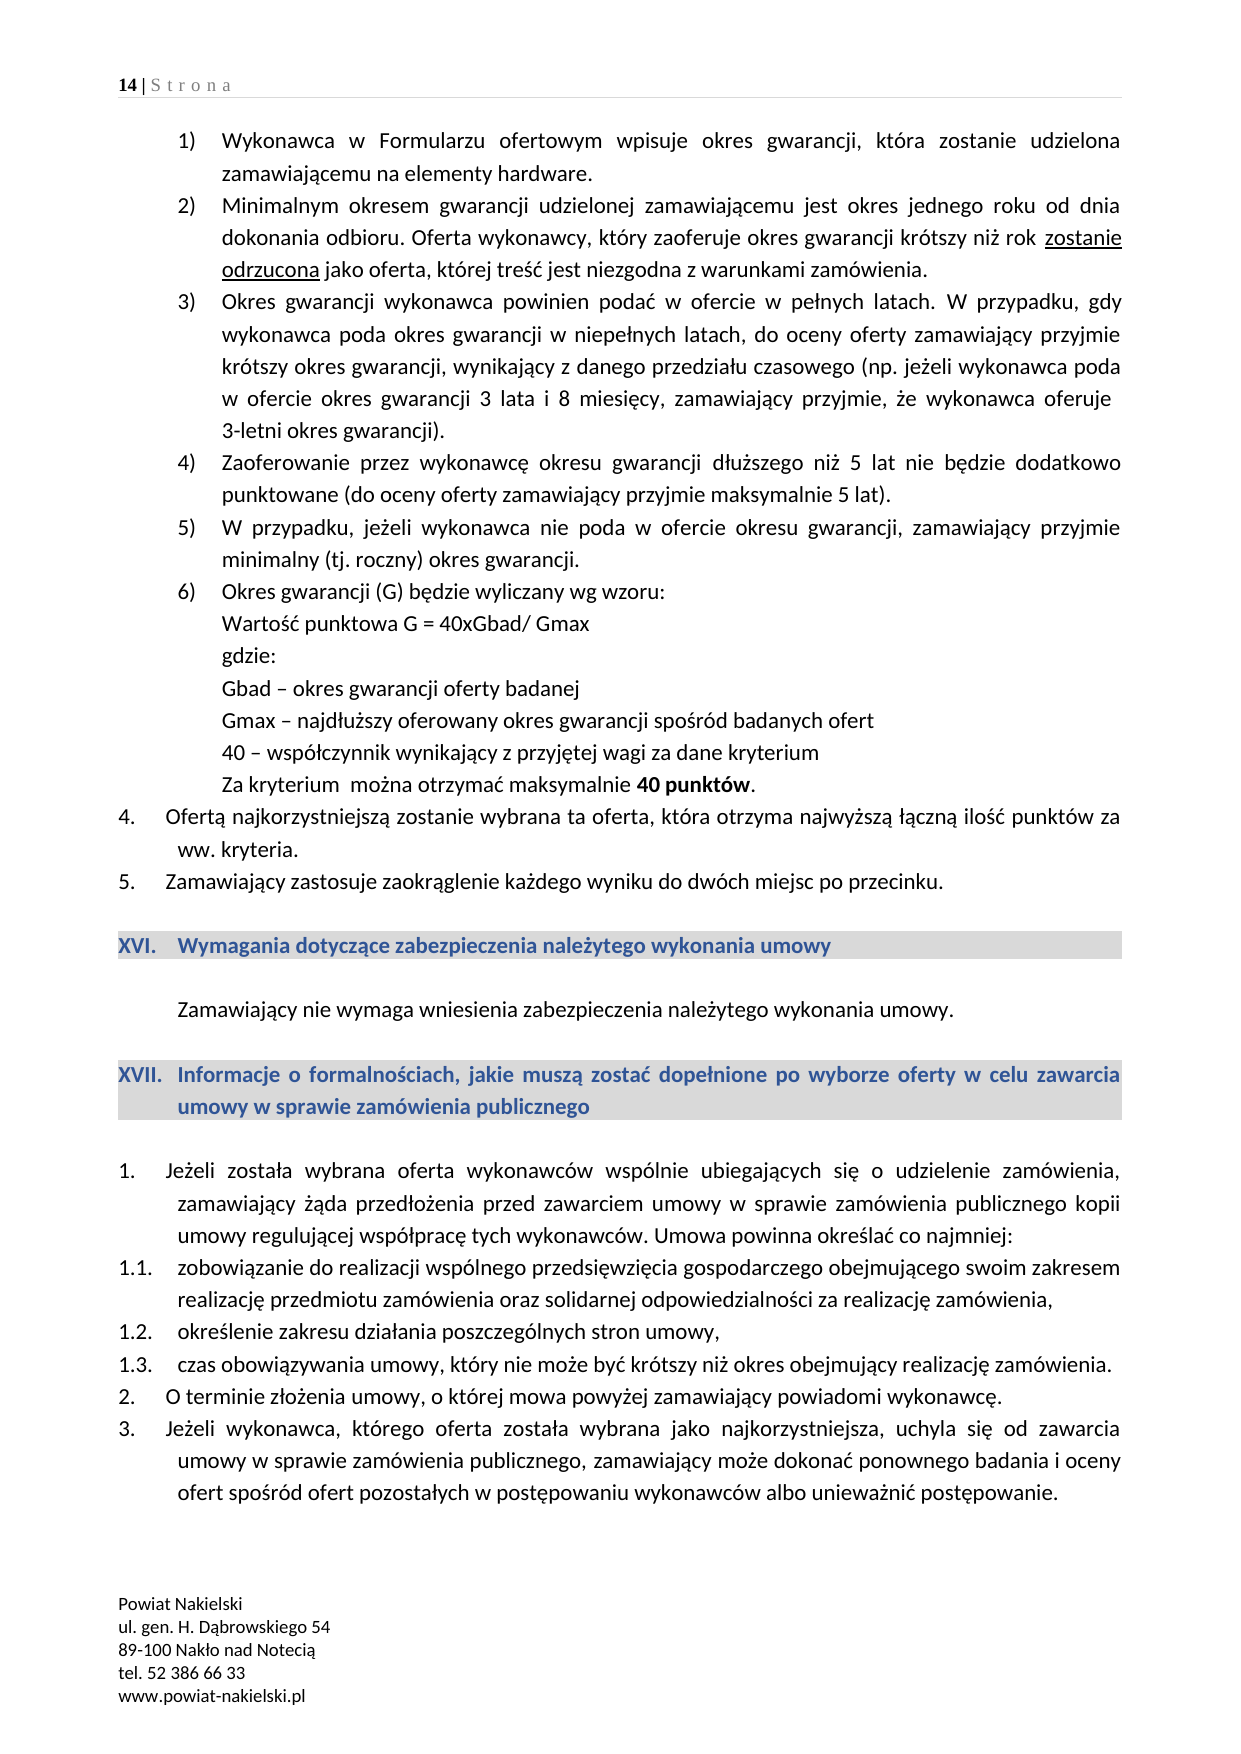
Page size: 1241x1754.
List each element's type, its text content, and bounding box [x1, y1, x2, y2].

text Gmax – najdłuższy oferowany okres gwarancji spośród badanych ofert [222, 706, 1122, 734]
list O terminie złożenia umowy, o której mowa powyżej zamawiający powiadomi wykonawcę. [118, 1382, 1122, 1410]
list Okres gwarancji (G) będzie wyliczany wg wzoru: [177, 577, 1122, 605]
text 40 – współczynnik wynikający z przyjętej wagi za dane kryterium [222, 738, 1122, 766]
text Gbad – okres gwarancji oferty badanej [222, 674, 1122, 702]
list Informacje o formalnościach, jakie muszą zostać dopełnione po wyborze oferty w celu zawarcia umowy w sprawie zamówienia publicznego [118, 1060, 1122, 1120]
list Wymagania dotyczące zabezpieczenia należytego wykonania umowy [118, 931, 1122, 959]
text Zamawiający nie wymaga wniesienia zabezpieczenia należytego wykonania umowy. [177, 996, 1122, 1024]
list W przypadku, jeżeli wykonawca nie poda w ofercie okresu gwarancji, zamawiający przyjmie minimalny (tj. roczny) okres gwarancji. [177, 513, 1122, 573]
list zobowiązanie do realizacji wspólnego przedsięwzięcia gospodarczego obejmującego swoim zakresem realizację przedmiotu zamówienia oraz solidarnej odpowiedzialności za realizację zamówienia, [118, 1253, 1122, 1313]
list czas obowiązywania umowy, który nie może być krótszy niż okres obejmujący realizację zamówienia. [118, 1350, 1122, 1378]
list Minimalnym okresem gwarancji udzielonej zamawiającemu jest okres jednego roku od dnia dokonania odbioru. Oferta wykonawcy, który zaoferuje okres gwarancji krótszy niż rok zostanie odrzucona jako oferta, której treść jest niezgodna z warunkami zamówienia. [177, 191, 1122, 283]
list określenie zakresu działania poszczególnych stron umowy, [118, 1317, 1122, 1346]
list Jeżeli wykonawca, którego oferta została wybrana jako najkorzystniejsza, uchyla się od zawarcia umowy w sprawie zamówienia publicznego, zamawiający może dokonać ponownego badania i oceny ofert spośród ofert pozostałych w postępowaniu wykonawców albo unieważnić postępowanie. [118, 1414, 1122, 1506]
text Wartość punktowa G = 40xGbad/ Gmax [222, 609, 1122, 637]
text Za kryterium można otrzymać maksymalnie 40 punktów. [222, 770, 1122, 798]
list Ofertą najkorzystniejszą zostanie wybrana ta oferta, która otrzyma najwyższą łączną ilość punktów za ww. kryteria. [118, 802, 1122, 863]
list Okres gwarancji wykonawca powinien podać w ofercie w pełnych latach. W przypadku, gdy wykonawca poda okres gwarancji w niepełnych latach, do oceny oferty zamawiający przyjmie krótszy okres gwarancji, wynikający z danego przedziału czasowego (np. jeżeli wykonawca poda w ofercie okres gwarancji 3 lata i 8 miesięcy, zamawiający przyjmie, że wykonawca oferuje 3-letni okres gwarancji). [177, 287, 1122, 444]
list Zamawiający zastosuje zaokrąglenie każdego wyniku do dwóch miejsc po przecinku. [118, 867, 1122, 895]
list Jeżeli została wybrana oferta wykonawców wspólnie ubiegających się o udzielenie zamówienia, zamawiający żąda przedłożenia przed zawarciem umowy w sprawie zamówienia publicznego kopii umowy regulującej współpracę tych wykonawców. Umowa powinna określać co najmniej: [118, 1157, 1122, 1249]
list Wykonawca w Formularzu ofertowym wpisuje okres gwarancji, która zostanie udzielona zamawiającemu na elementy hardware. [177, 127, 1122, 187]
text gdzie: [222, 642, 1122, 669]
list Zaoferowanie przez wykonawcę okresu gwarancji dłuższego niż 5 lat nie będzie dodatkowo punktowane (do oceny oferty zamawiający przyjmie maksymalnie 5 lat). [177, 448, 1122, 509]
